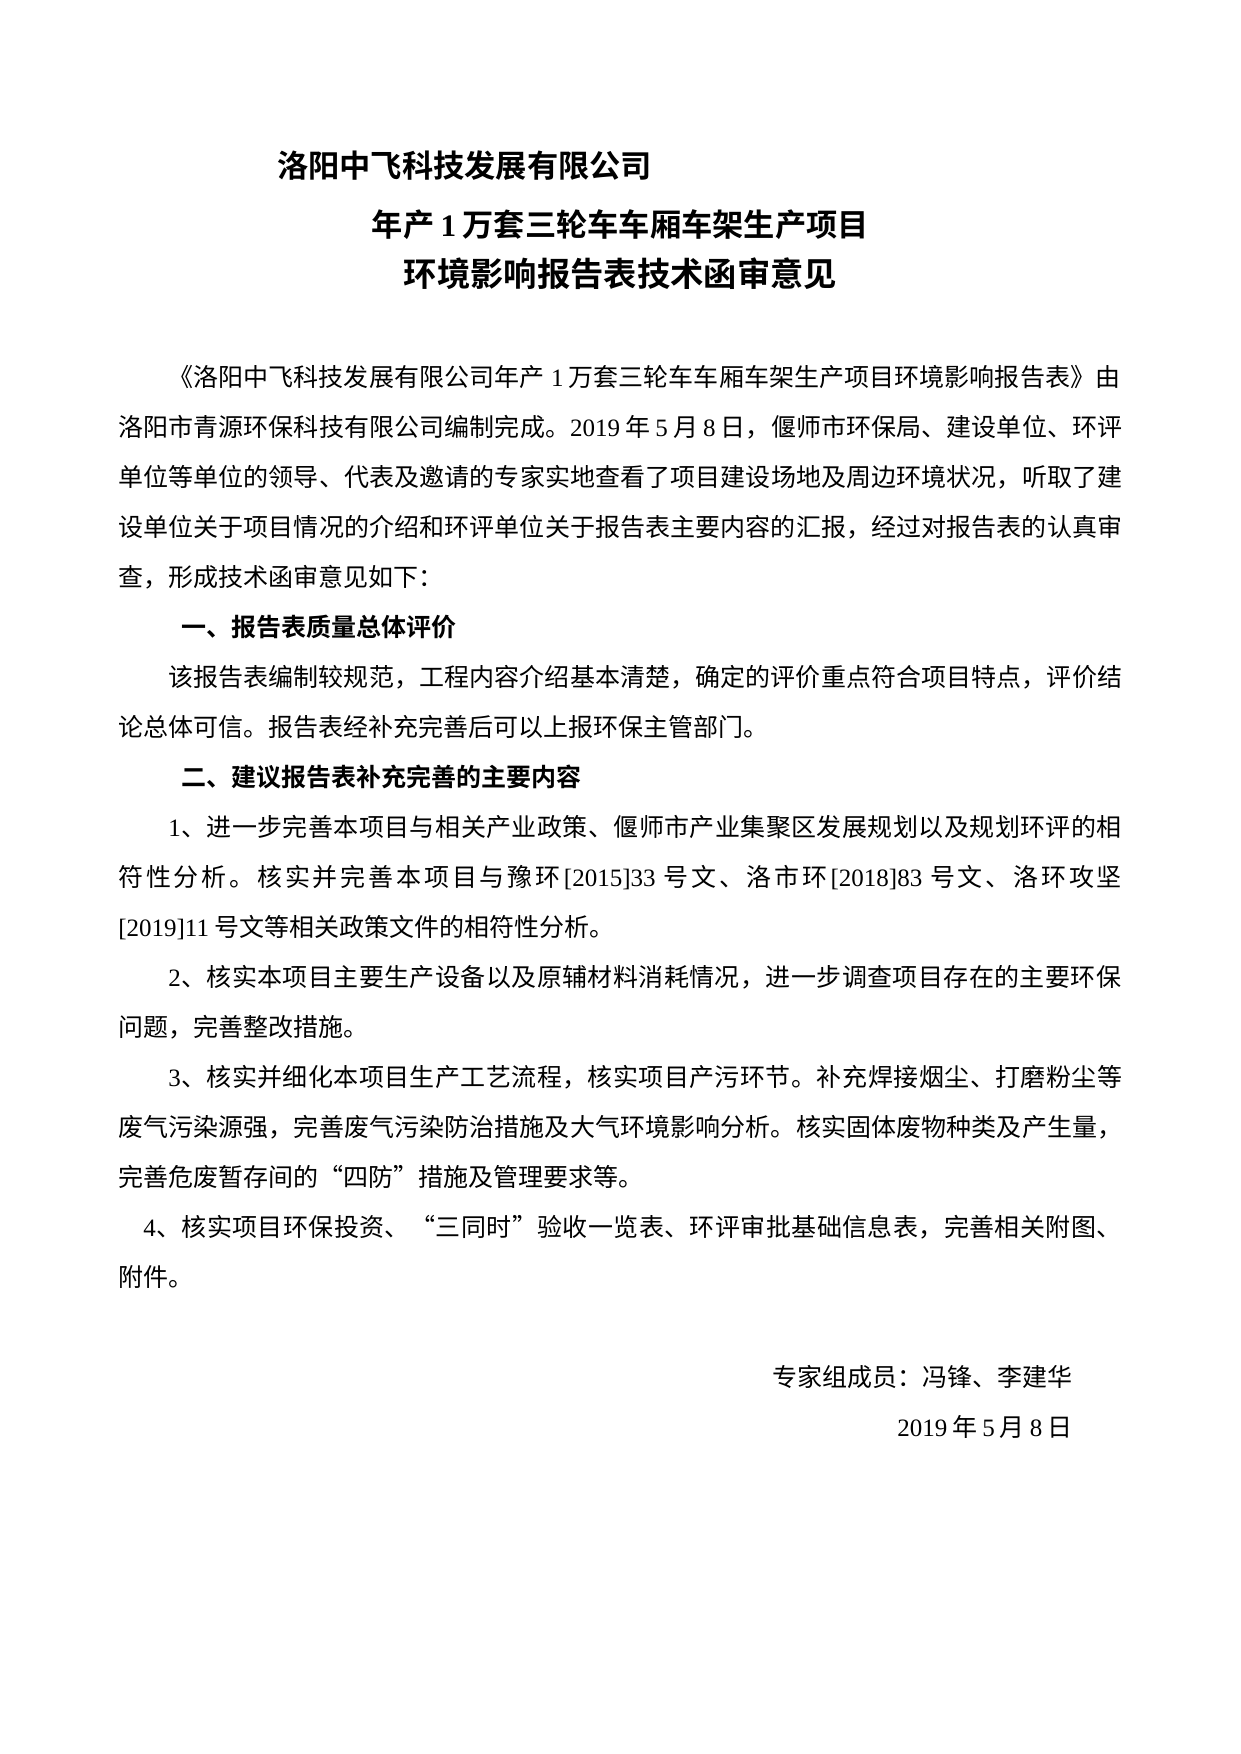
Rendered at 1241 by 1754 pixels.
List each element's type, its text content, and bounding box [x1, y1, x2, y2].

text 3、核实并细化本项目生产工艺流程，核实项目产污环节。补充焊接烟尘、打磨粉尘等废气污染源强，完善废气污染防治措施及大气环境影响分析。核实固体废物种类及产生量，完善危废暂存间的“四防”措施及管理要求等。 [118, 1047, 1122, 1197]
text 2、核实本项目主要生产设备以及原辅材料消耗情况，进一步调查项目存在的主要环保问题，完善整改措施。 [118, 947, 1122, 1047]
text 2019年5月8日 [118, 1397, 1072, 1447]
text 一、报告表质量总体评价 [118, 597, 1122, 647]
text 二、建议报告表补充完善的主要内容 [118, 747, 1122, 797]
text 专家组成员：冯锋、李建华 [118, 1347, 1072, 1397]
text 年产1万套三轮车车厢车架生产项目 [118, 197, 1122, 247]
text 该报告表编制较规范，工程内容介绍基本清楚，确定的评价重点符合项目特点，评价结论总体可信。报告表经补充完善后可以上报环保主管部门。 [118, 647, 1122, 747]
text 1、进一步完善本项目与相关产业政策、偃师市产业集聚区发展规划以及规划环评的相符性分析。核实并完善本项目与豫环[2015]33号文、洛市环[2018]83号文、洛环攻坚[2019]11号文等相关政策文件的相符性分析。 [118, 797, 1122, 947]
text 环境影响报告表技术函审意见 [118, 247, 1122, 297]
text 4、核实项目环保投资、“三同时”验收一览表、环评审批基础信息表，完善相关附图、附件。 [118, 1197, 1122, 1297]
text 洛阳中飞科技发展有限公司 [118, 132, 1122, 197]
text 《洛阳中飞科技发展有限公司年产1万套三轮车车厢车架生产项目环境影响报告表》由洛阳市青源环保科技有限公司编制完成。2019年5月8日，偃师市环保局、建设单位、环评单位等单位的领导、代表及邀请的专家实地查看了项目建设场地及周边环境状况，听取了建设单位关于项目情况的介绍和环评单位关于报告表主要内容的汇报，经过对报告表的认真审查，形成技术函审意见如下： [118, 347, 1122, 597]
